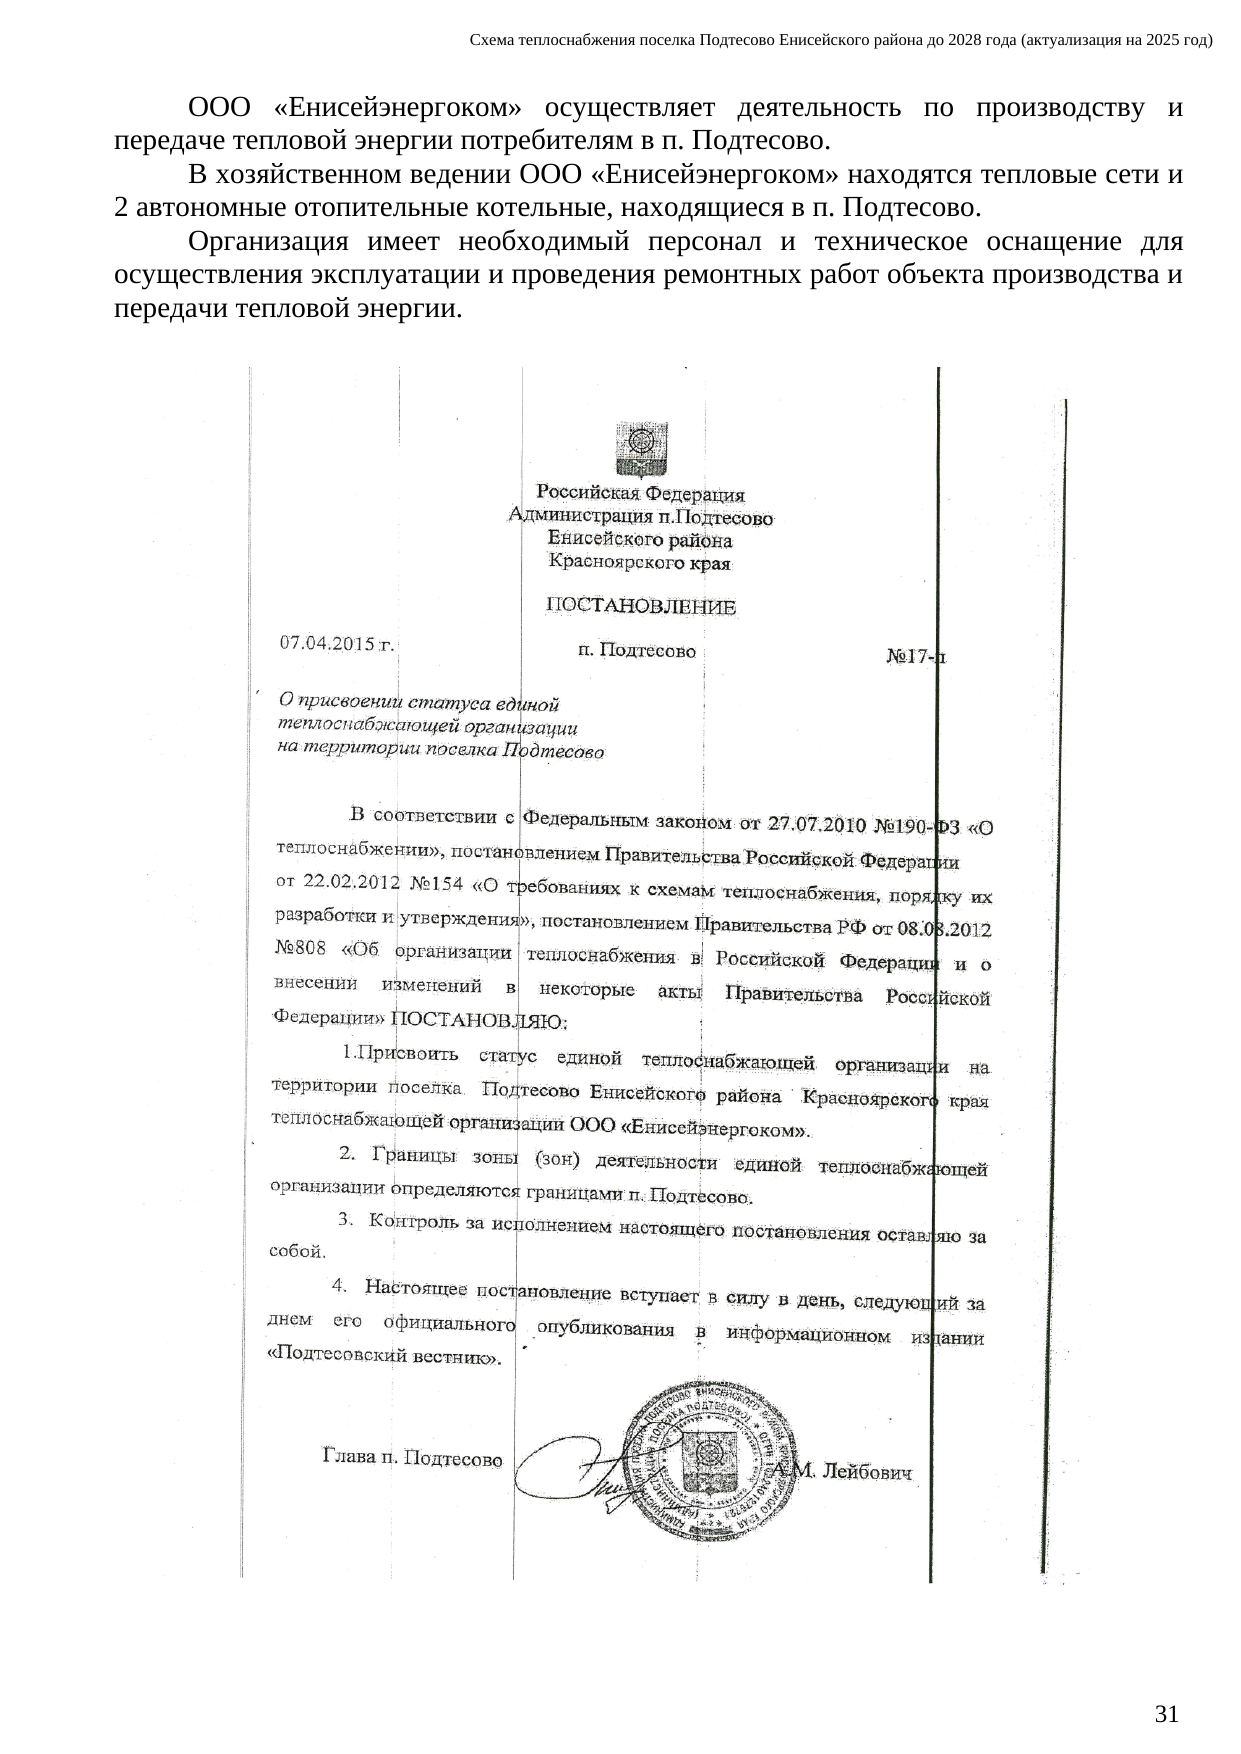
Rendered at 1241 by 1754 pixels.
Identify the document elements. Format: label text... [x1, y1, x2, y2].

text В хозяйственном ведении ООО «Енисейэнергоком» находятся тепловые сети и 2 автономные отопительные котельные, находящиеся в п. Подтесово. [114, 156, 1184, 223]
text Организация имеет необходимый персонал и техническое оснащение для осуществления эксплуатации и проведения ремонтных работ объекта производства и передачи тепловой энергии. [114, 223, 1184, 323]
text ООО «Енисейэнергоком» осуществляет деятельность по производству и передаче тепловой энергии потребителям в п. Подтесово. [114, 89, 1184, 156]
picture [84, 357, 1154, 1607]
